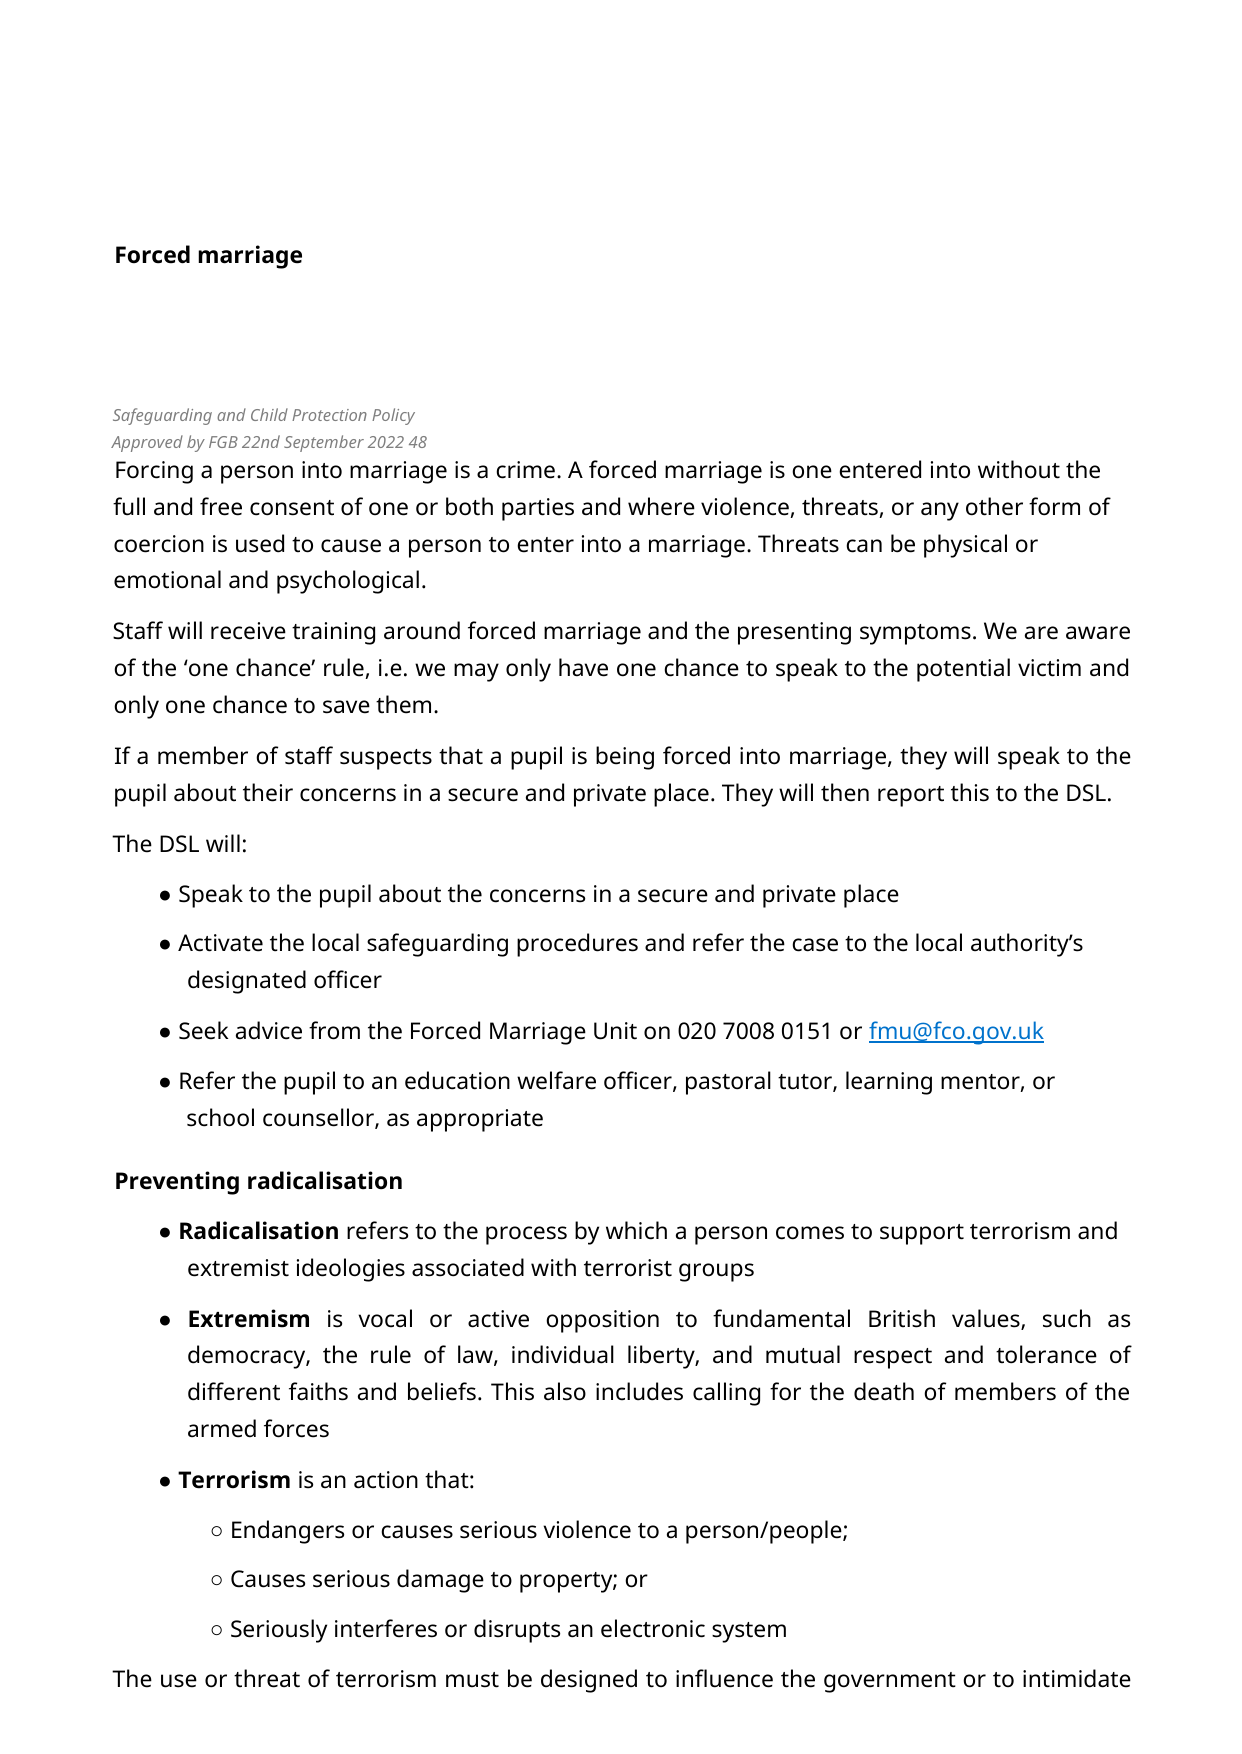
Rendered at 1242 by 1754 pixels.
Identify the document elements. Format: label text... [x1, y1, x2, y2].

text ● Speak to the pupil about the concerns in a secure and private place [158, 877, 1161, 909]
text Staff will receive training around forced marriage and the presenting symptoms. We are aware of the ‘one chance’ rule, i.e. we may only have one chance to speak to the potential victim and only one chance to save them. [112, 615, 1132, 720]
text Forced marriage [114, 239, 1161, 270]
text ● Radicalisation refers to the process by which a person comes to support terrorism and extremist ideologies associated with terrorist groups [158, 1215, 1134, 1283]
text ● Refer the pupil to an education welfare officer, pastoral tutor, learning mentor, or school counsellor, as appropriate [158, 1065, 1129, 1133]
text ○ Causes serious damage to property; or [209, 1563, 1161, 1595]
text ● Activate the local safeguarding procedures and refer the case to the local authority’s designated officer [158, 927, 1129, 995]
text ● Terrorism is an action that: [158, 1464, 1161, 1495]
text Forcing a person into marriage is a crime. A forced marriage is one entered into without the full and free consent of one or both parties and where violence, threats, or any other form of coercion is used to cause a person to enter into a marriage. Threats can be physical or emotional and psychological. [113, 454, 1134, 596]
text Preventing radicalisation [114, 1165, 1161, 1196]
text ○ Seriously interferes or disrupts an electronic system [209, 1613, 1161, 1644]
text ● Seek advice from the Forced Marriage Unit on 020 7008 0151 or fmu@fco.gov.uk [158, 1015, 1161, 1046]
text Safeguarding and Child Protection Policy [112, 404, 1161, 427]
text Approved by FGB 22nd September 2022 48 [112, 431, 1161, 454]
text The DSL will: [112, 828, 1161, 859]
text ● Extremism is vocal or active opposition to fundamental British values, such as democracy, the rule of law, individual liberty, and mutual respect and tolerance of different faiths and beliefs. This also includes calling for the death of members of the armed forces [158, 1302, 1132, 1444]
text If a member of staff suspects that a pupil is being forced into marriage, they will speak to the pupil about their concerns in a secure and private place. They will then report this to the DSL. [113, 740, 1133, 808]
text ○ Endangers or causes serious violence to a person/people; [209, 1514, 1161, 1545]
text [112, 1663, 1132, 1694]
